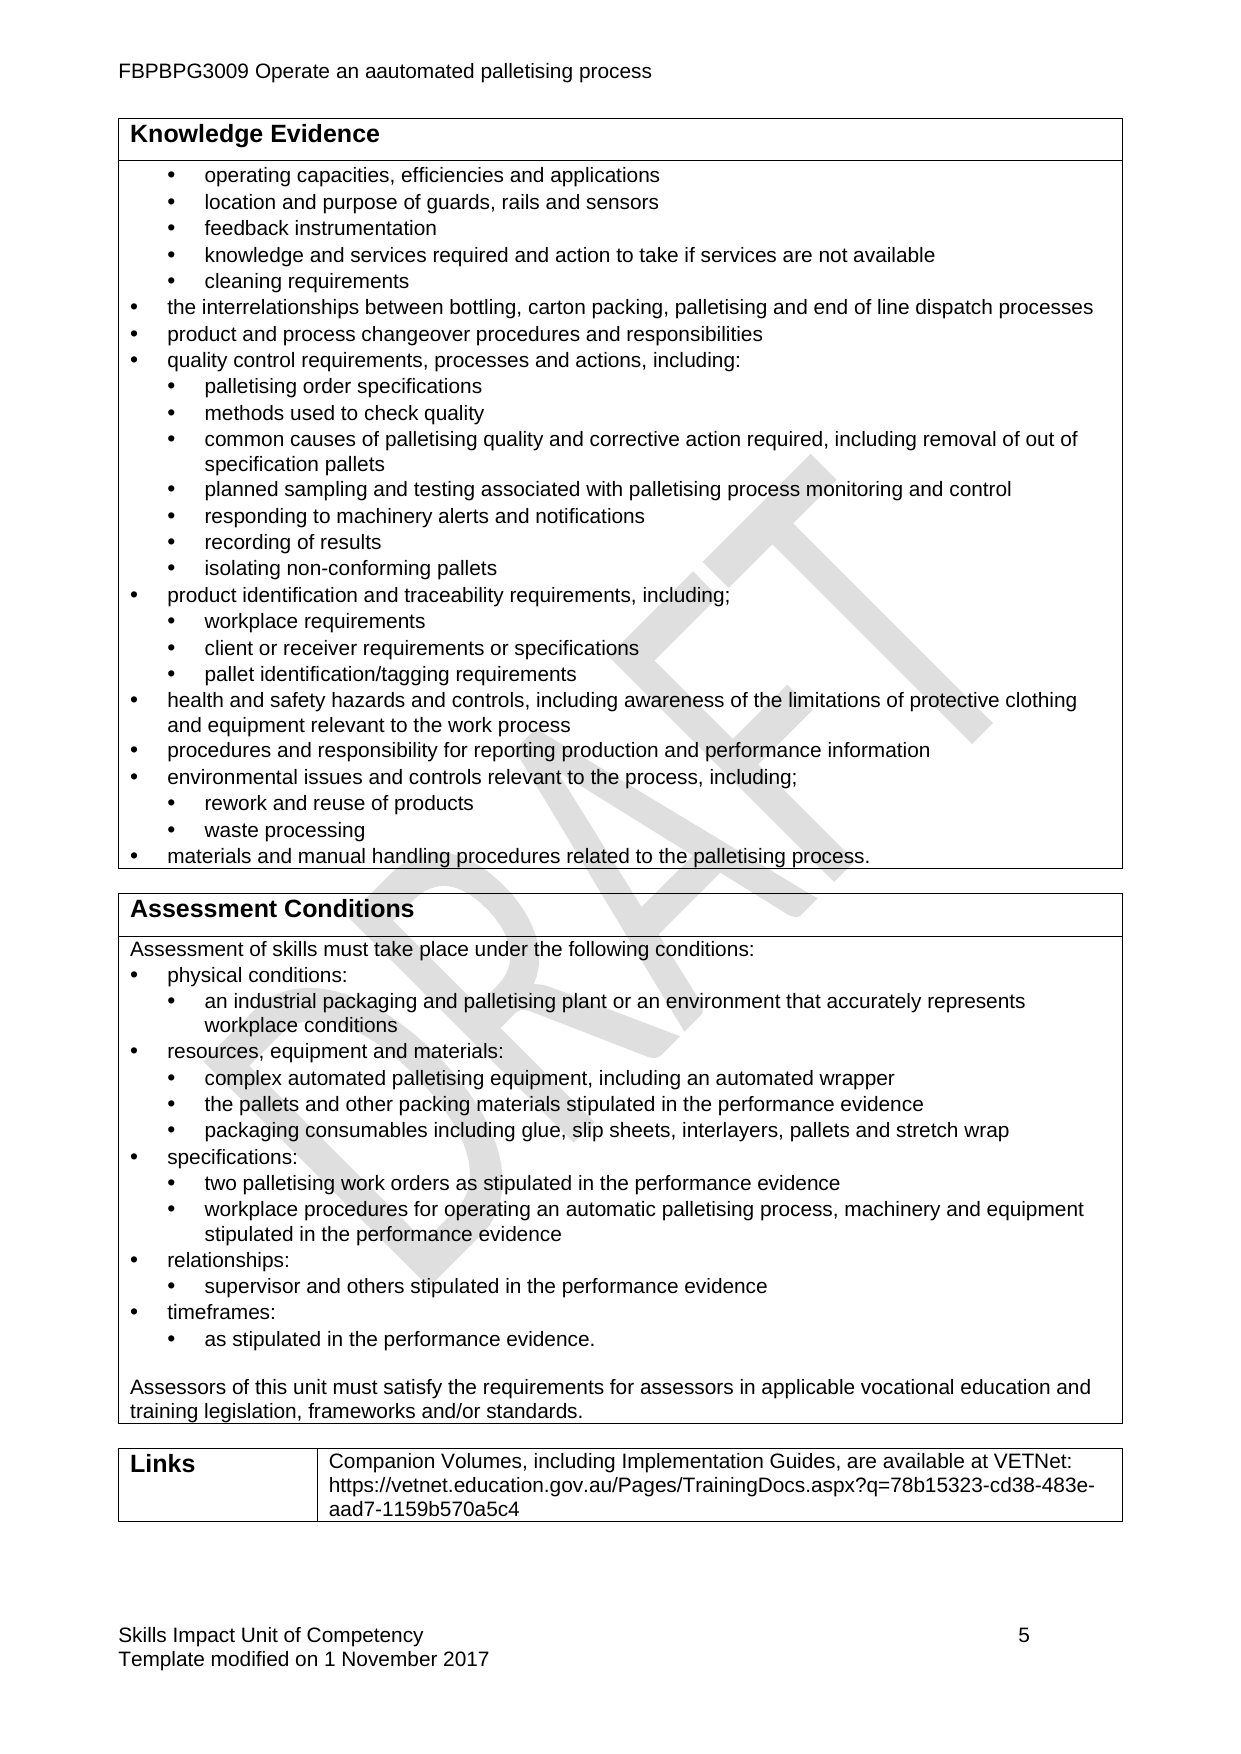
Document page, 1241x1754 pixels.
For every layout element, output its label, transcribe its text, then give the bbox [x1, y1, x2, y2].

table_cell Assessment of skills must take place under the following conditions: physical conditions: an industrial packaging and palletising plant or an environment that accurately represents workplace conditions resources, equipment and materials: complex automated palletising equipment, including an automated wrapper the pallets and other packing materials stipulated in the performance evidence packaging consumables including glue, slip sheets, interlayers, pallets and stretch wrap specifications: two palletising work orders as stipulated in the performance evidence workplace procedures for operating an automatic palletising process, machinery and equipment stipulated in the performance evidence relationships: supervisor and others stipulated in the performance evidence timeframes: as stipulated in the performance evidence. Assessors of this unit must satisfy the requirements for assessors in applicable vocational education and training legislation, frameworks and/or standards. [119, 937, 1122, 1423]
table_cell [119, 161, 1122, 868]
table_header Assessment Conditions [119, 894, 1122, 936]
table_header Companion Volumes, including Implementation Guides, are available at VETNet: https://vetnet.education.gov.au/Pages/TrainingDocs.aspx?q=78b15323-cd38-483e-aad7-1159b570a5c4 [318, 1449, 1122, 1521]
table_header Knowledge Evidence [119, 119, 1122, 160]
table_header Links [119, 1449, 317, 1521]
